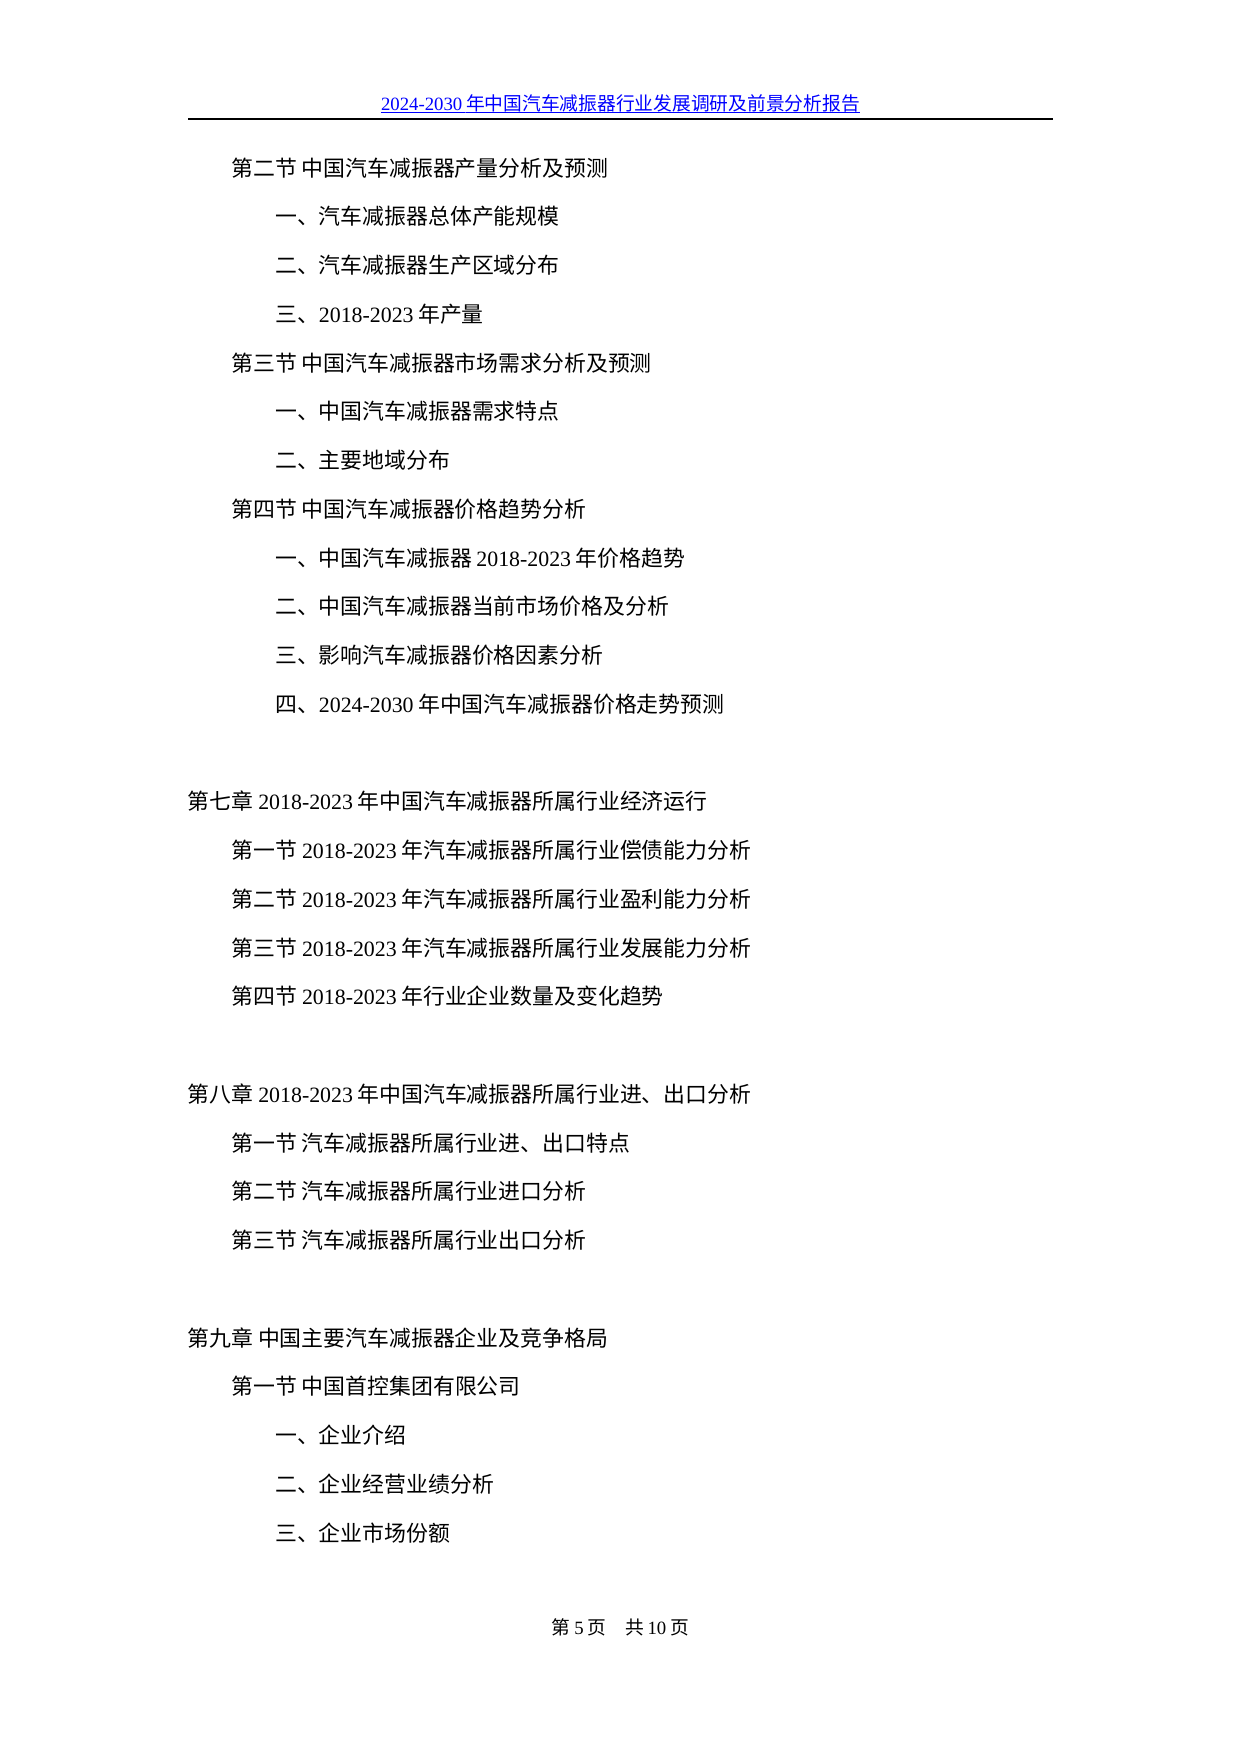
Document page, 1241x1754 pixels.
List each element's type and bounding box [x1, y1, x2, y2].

text [187, 150, 1053, 1548]
